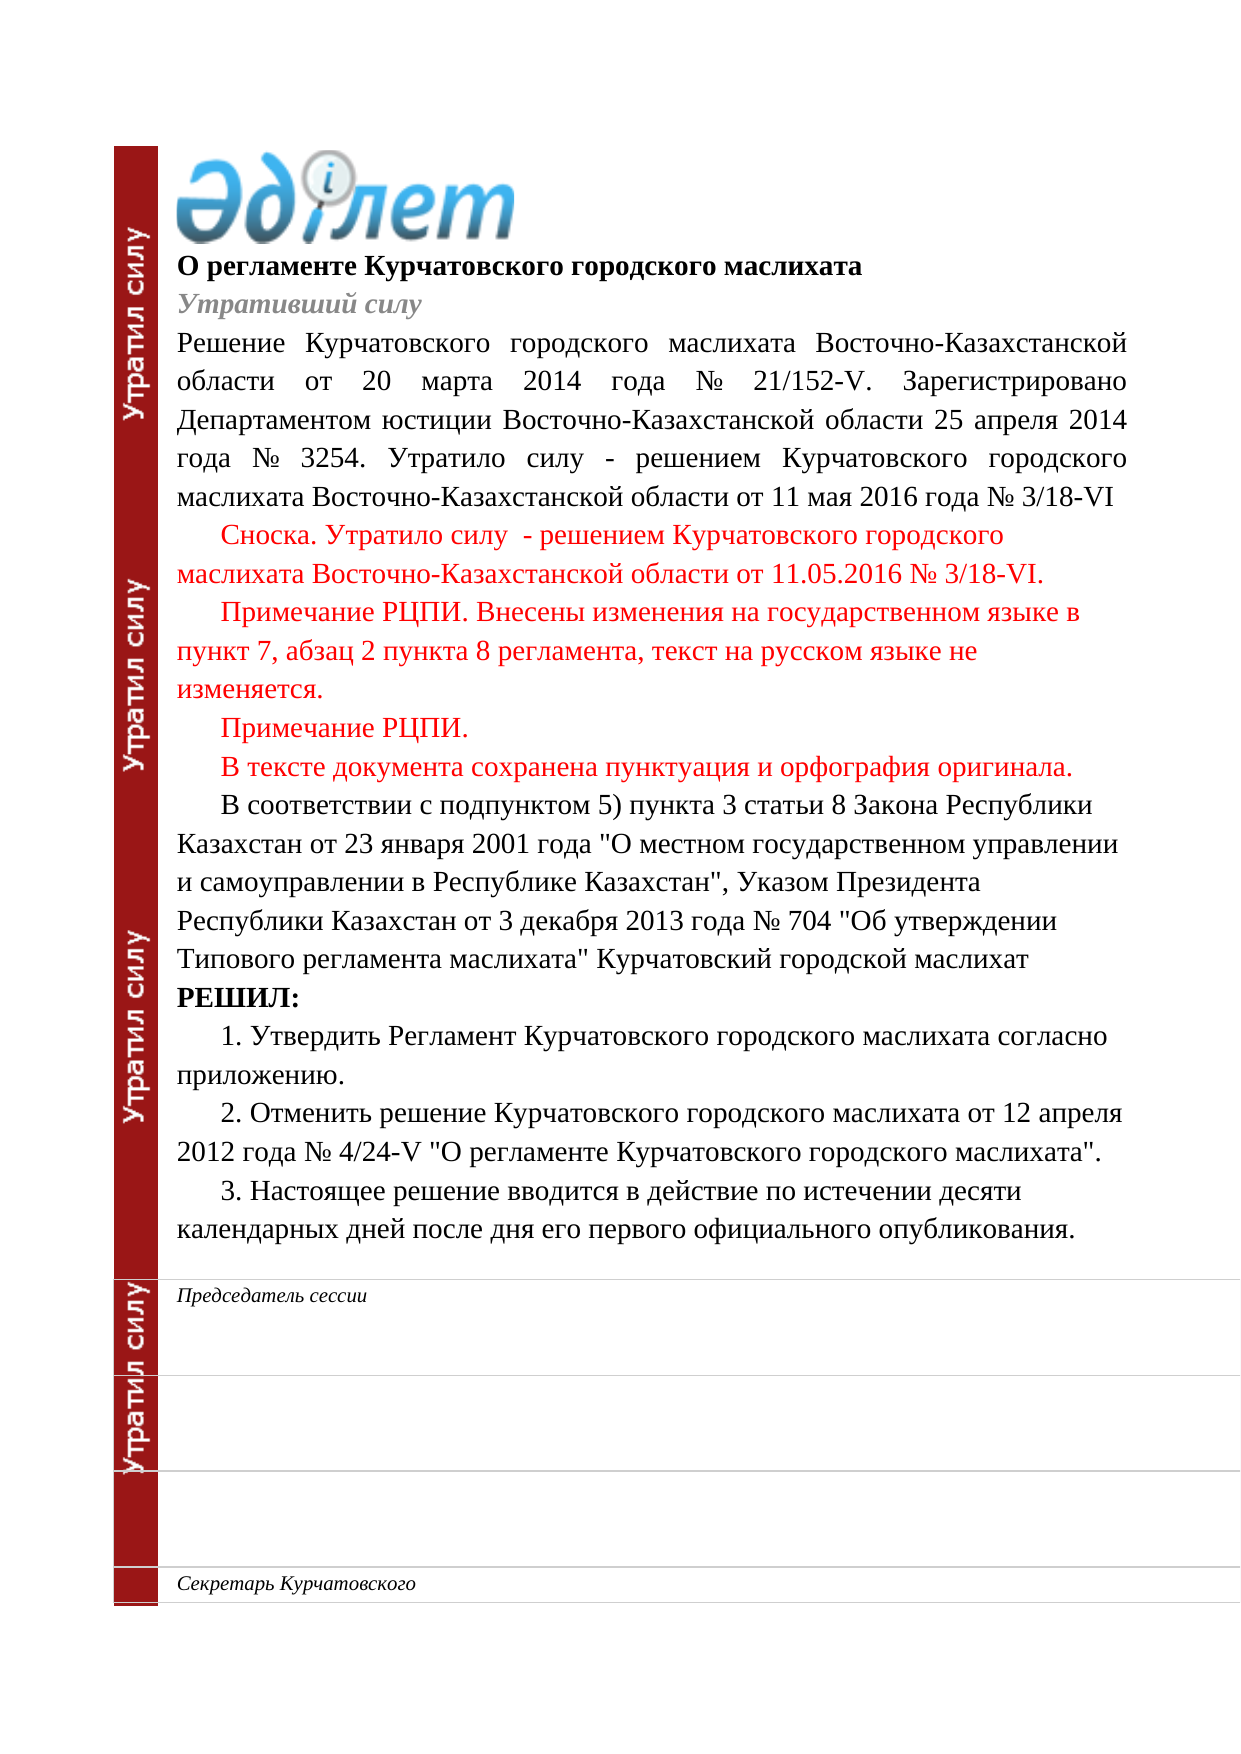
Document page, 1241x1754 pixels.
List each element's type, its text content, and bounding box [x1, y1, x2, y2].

picture [114, 512, 158, 517]
text О регламенте Курчатовского городского маслихата [112, 248, 1128, 281]
text Сноска. Утратило силу - решением Курчатовского городского маслихата Восточно-Казахстанской области от 11.05.2016 № 3/18-VI. Примечание РЦПИ. Внесены изменения на государственном языке в пункт 7, абзац 2 пункта 8 регламента, текст на русском языке не изменяется. Примечание РЦПИ. В тексте документа сохранена пунктуация и орфография оригинала. В соответствии с подпунктом 5) пункта 3 статьи 8 Закона Республики Казахстан от 23 января 2001 года "О местном государственном управлении и самоуправлении в Республике Казахстан", Указом Президента Республики Казахстан от 3 декабря 2013 года № 704 "Об утверждении Типового регламента маслихата" Курчатовский городской маслихат РЕШИЛ: 1. Утвердить Регламент Курчатовского городского маслихата согласно приложению. 2. Отменить решение Курчатовского городского маслихата от 12 апреля 2012 года № 4/24-V "О регламенте Курчатовского городского маслихата". 3. Настоящее решение вводится в действие по истечении десяти календарных дней после дня его первого официального опубликования. [112, 517, 1128, 1275]
table_cell [114, 1568, 1240, 1602]
text Утративший силу [112, 286, 1128, 320]
picture [114, 146, 158, 248]
table_cell [114, 1376, 1240, 1470]
picture [114, 1275, 158, 1279]
table_cell [114, 1472, 1240, 1566]
picture [176, 150, 515, 244]
text Решение Курчатовского городского маслихата Восточно-Казахстанской области от 20 марта 2014 года № 21/152-V. Зарегистрировано Департаментом юстиции Восточно-Казахстанской области 25 апреля 2014 года № 3254. Утратило силу - решением Курчатовского городского маслихата Восточно-Казахстанской области от 11 мая 2016 года № 3/18-VI [112, 325, 1128, 512]
table_header [114, 1280, 1240, 1374]
picture [114, 281, 158, 286]
picture [114, 320, 158, 325]
